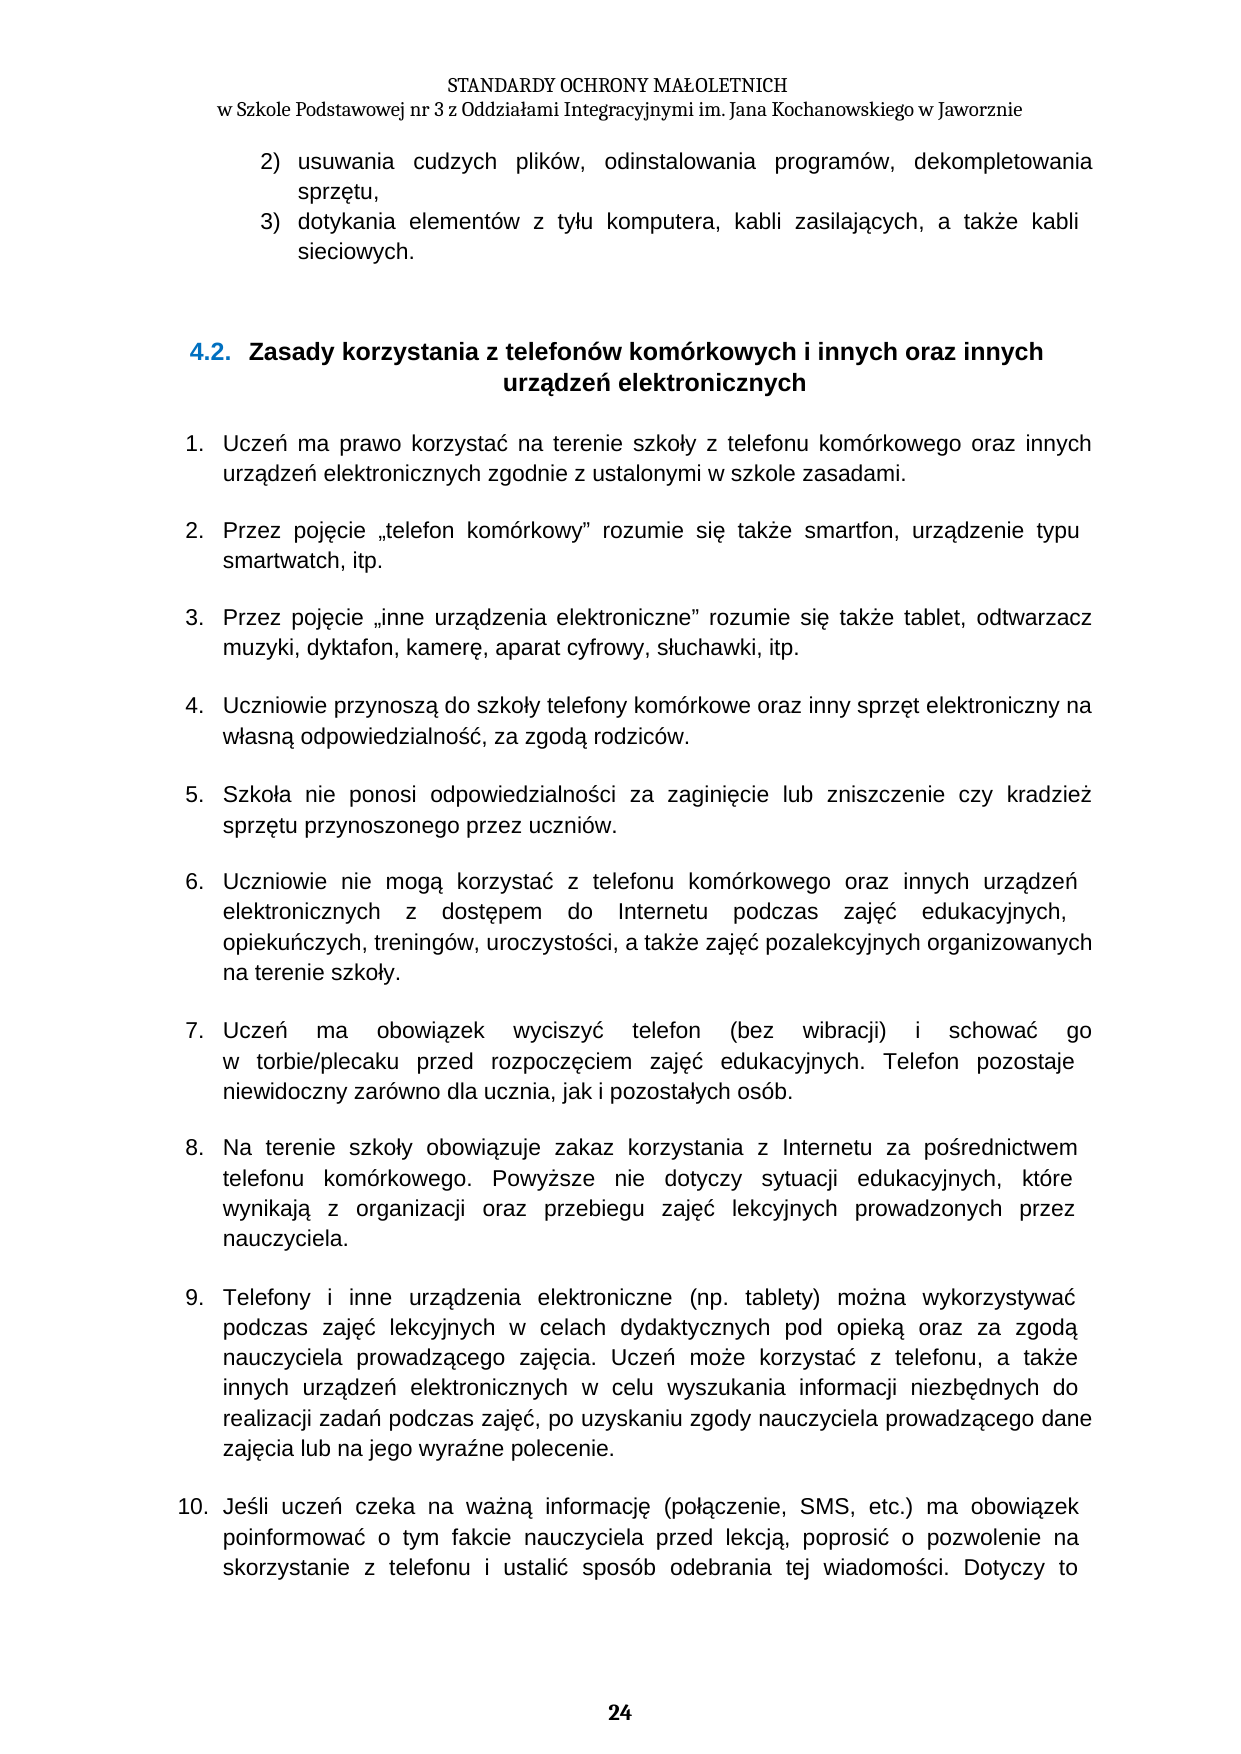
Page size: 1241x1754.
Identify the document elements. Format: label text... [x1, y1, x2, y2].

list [177, 1493, 1093, 1580]
list Telefony i inne urządzenia elektroniczne (np. tablety) można wykorzystywać podczas zajęć lekcyjnych w celach dydaktycznych pod opieką oraz za zgodą nauczyciela prowadzącego zajęcia. Uczeń może korzystać z telefonu, a także innych urządzeń elektronicznych w celu wyszukania informacji niezbędnych do realizacji zadań podczas zajęć, po uzyskaniu zgody nauczyciela prowadzącego dane zajęcia lub na jego wyraźne polecenie. [185, 1284, 1093, 1461]
list usuwania cudzych plików, odinstalowania programów, dekompletowania sprzętu, [260, 148, 1093, 204]
list Przez pojęcie „telefon komórkowy” rozumie się także smartfon, urządzenie typu smartwatch, itp. [185, 517, 1093, 573]
list Przez pojęcie „inne urządzenia elektroniczne” rozumie się także tablet, odtwarzacz muzyki, dyktafon, kamerę, aparat cyfrowy, słuchawki, itp. [185, 604, 1093, 660]
list Uczniowie nie mogą korzystać z telefonu komórkowego oraz innych urządzeń elektronicznych z dostępem do Internetu podczas zajęć edukacyjnych, opiekuńczych, treningów, uroczystości, a także zajęć pozalekcyjnych organizowanych na terenie szkoły. [185, 868, 1093, 985]
list Szkoła nie ponosi odpowiedzialności za zaginięcie lub zniszczenie czy kradzież sprzętu przynoszonego przez uczniów. [185, 781, 1093, 838]
list Na terenie szkoły obowiązuje zakaz korzystania z Internetu za pośrednictwem telefonu komórkowego. Powyższe nie dotyczy sytuacji edukacyjnych, które wynikają z organizacji oraz przebiegu zajęć lekcyjnych prowadzonych przez nauczyciela. [185, 1134, 1093, 1251]
list Uczeń ma obowiązek wyciszyć telefon (bez wibracji) i schować go w torbie/plecaku przed rozpoczęciem zajęć edukacyjnych. Telefon pozostaje niewidoczny zarówno dla ucznia, jak i pozostałych osób. [185, 1017, 1093, 1104]
list dotykania elementów z tyłu komputera, kabli zasilających, a także kabli sieciowych. [260, 208, 1093, 264]
list Uczeń ma prawo korzystać na terenie szkoły z telefonu komórkowego oraz innych urządzeń elektronicznych zgodnie z ustalonymi w szkole zasadami. [185, 430, 1093, 487]
list Zasady korzystania z telefonów komórkowych i innych oraz innych urządzeń elektronicznych [148, 337, 1093, 397]
list Uczniowie przynoszą do szkoły telefony komórkowe oraz inny sprzęt elektroniczny na własną odpowiedzialność, za zgodą rodziców. [185, 692, 1093, 749]
